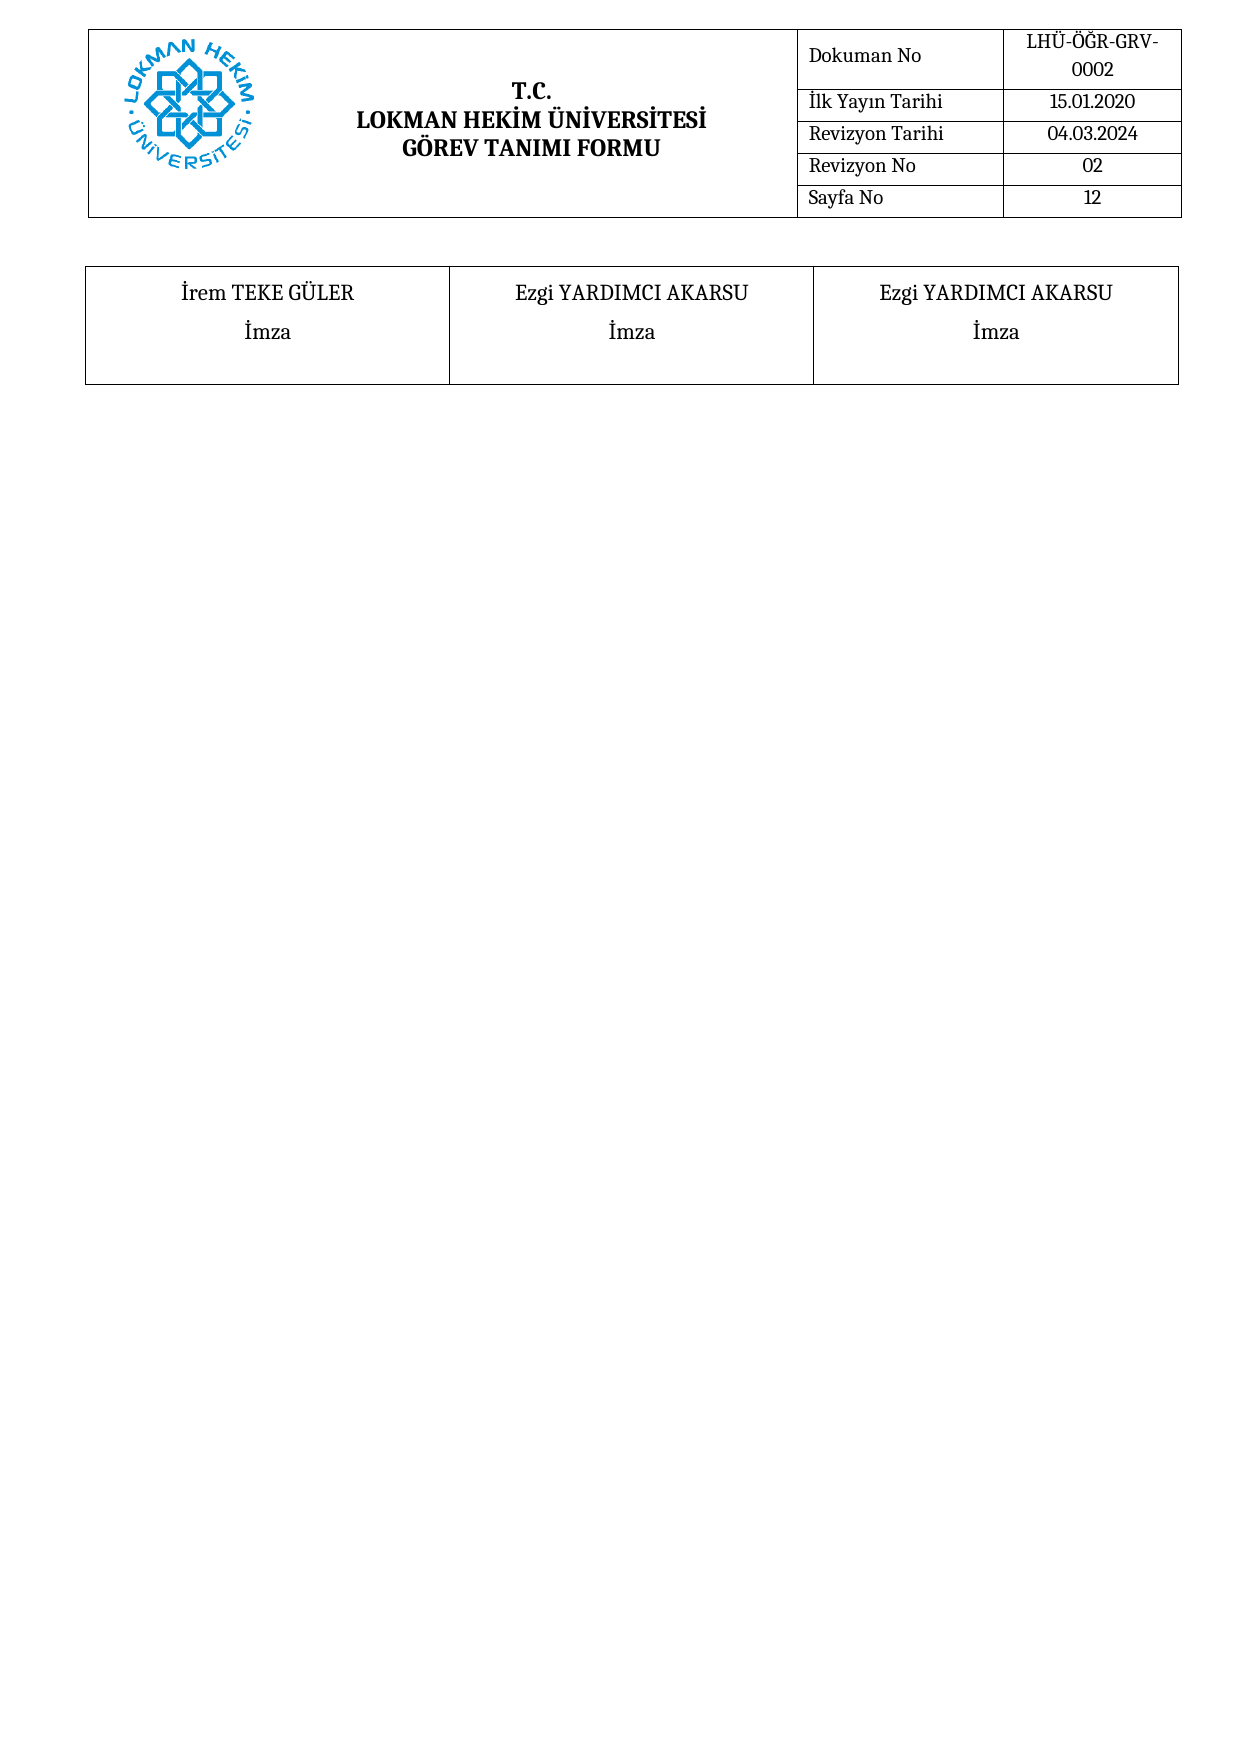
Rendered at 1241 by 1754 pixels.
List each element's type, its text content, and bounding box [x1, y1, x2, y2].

table_cell / … / 2024 Ezgi YARDIMCI AKARSU İmza [450, 267, 813, 384]
table_cell / … / 2024 İrem TEKE GÜLER İmza [86, 267, 449, 384]
picture [113, 34, 269, 170]
table_cell … / … / 2024 Ezgi YARDIMCI AKARSU İmza [814, 267, 1178, 384]
